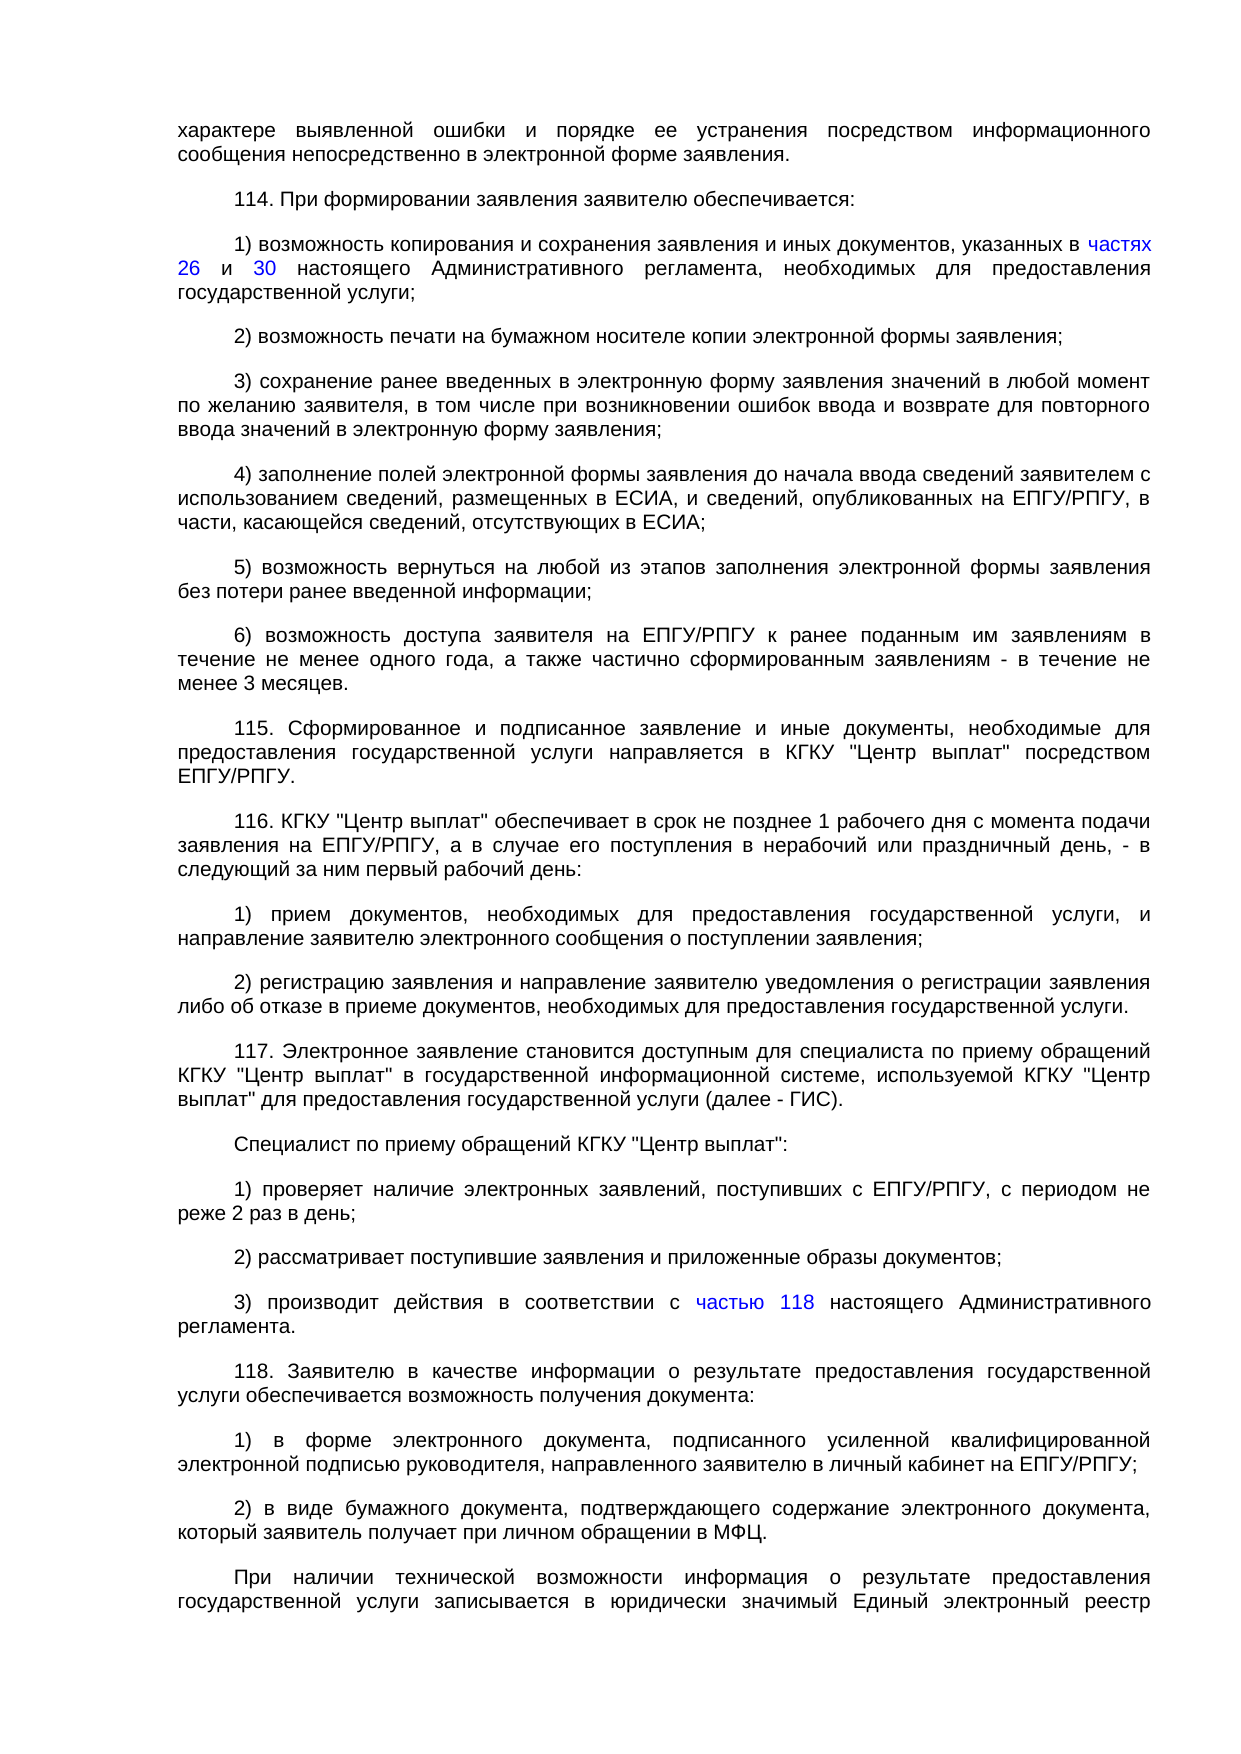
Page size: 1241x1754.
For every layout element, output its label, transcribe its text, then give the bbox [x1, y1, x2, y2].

text 1) в форме электронного документа, подписанного усиленной квалифицированной электронной подписью руководителя, направленного заявителю в личный кабинет на ЕПГУ/РПГУ; [177, 1427, 1152, 1475]
text 2) в виде бумажного документа, подтверждающего содержание электронного документа, который заявитель получает при личном обращении в МФЦ. [177, 1496, 1152, 1544]
text 3) производит действия в соответствии с частью 118 настоящего Административного регламента. [177, 1290, 1152, 1338]
text 2) возможность печати на бумажном носителе копии электронной формы заявления; [177, 324, 1152, 348]
text 117. Электронное заявление становится доступным для специалиста по приему обращений КГКУ "Центр выплат" в государственной информационной системе, используемой КГКУ "Центр выплат" для предоставления государственной услуги (далее - ГИС). [177, 1039, 1152, 1111]
text 2) рассматривает поступившие заявления и приложенные образы документов; [177, 1245, 1152, 1269]
text 1) прием документов, необходимых для предоставления государственной услуги, и направление заявителю электронного сообщения о поступлении заявления; [177, 901, 1152, 949]
text 118. Заявителю в качестве информации о результате предоставления государственной услуги обеспечивается возможность получения документа: [177, 1359, 1152, 1407]
text 1) возможность копирования и сохранения заявления и иных документов, указанных в частях 26 и 30 настоящего Административного регламента, необходимых для предоставления государственной услуги; [177, 232, 1152, 303]
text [177, 118, 1152, 166]
text 115. Сформированное и подписанное заявление и иные документы, необходимые для предоставления государственной услуги направляется в КГКУ "Центр выплат" посредством ЕПГУ/РПГУ. [177, 716, 1152, 788]
text 114. При формировании заявления заявителю обеспечивается: [177, 187, 1152, 211]
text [177, 1565, 1152, 1613]
text 1) проверяет наличие электронных заявлений, поступивших с ЕПГУ/РПГУ, с периодом не реже 2 раз в день; [177, 1176, 1152, 1224]
text 5) возможность вернуться на любой из этапов заполнения электронной формы заявления без потери ранее введенной информации; [177, 554, 1152, 602]
text 2) регистрацию заявления и направление заявителю уведомления о регистрации заявления либо об отказе в приеме документов, необходимых для предоставления государственной услуги. [177, 970, 1152, 1018]
text 6) возможность доступа заявителя на ЕПГУ/РПГУ к ранее поданным им заявлениям в течение не менее одного года, а также частично сформированным заявлениям - в течение не менее 3 месяцев. [177, 623, 1152, 695]
text 116. КГКУ "Центр выплат" обеспечивает в срок не позднее 1 рабочего дня с момента подачи заявления на ЕПГУ/РПГУ, а в случае его поступления в нерабочий или праздничный день, - в следующий за ним первый рабочий день: [177, 809, 1152, 881]
text 4) заполнение полей электронной формы заявления до начала ввода сведений заявителем с использованием сведений, размещенных в ЕСИА, и сведений, опубликованных на ЕПГУ/РПГУ, в части, касающейся сведений, отсутствующих в ЕСИА; [177, 462, 1152, 534]
text 3) сохранение ранее введенных в электронную форму заявления значений в любой момент по желанию заявителя, в том числе при возникновении ошибок ввода и возврате для повторного ввода значений в электронную форму заявления; [177, 369, 1152, 441]
text Специалист по приему обращений КГКУ "Центр выплат": [177, 1132, 1152, 1156]
